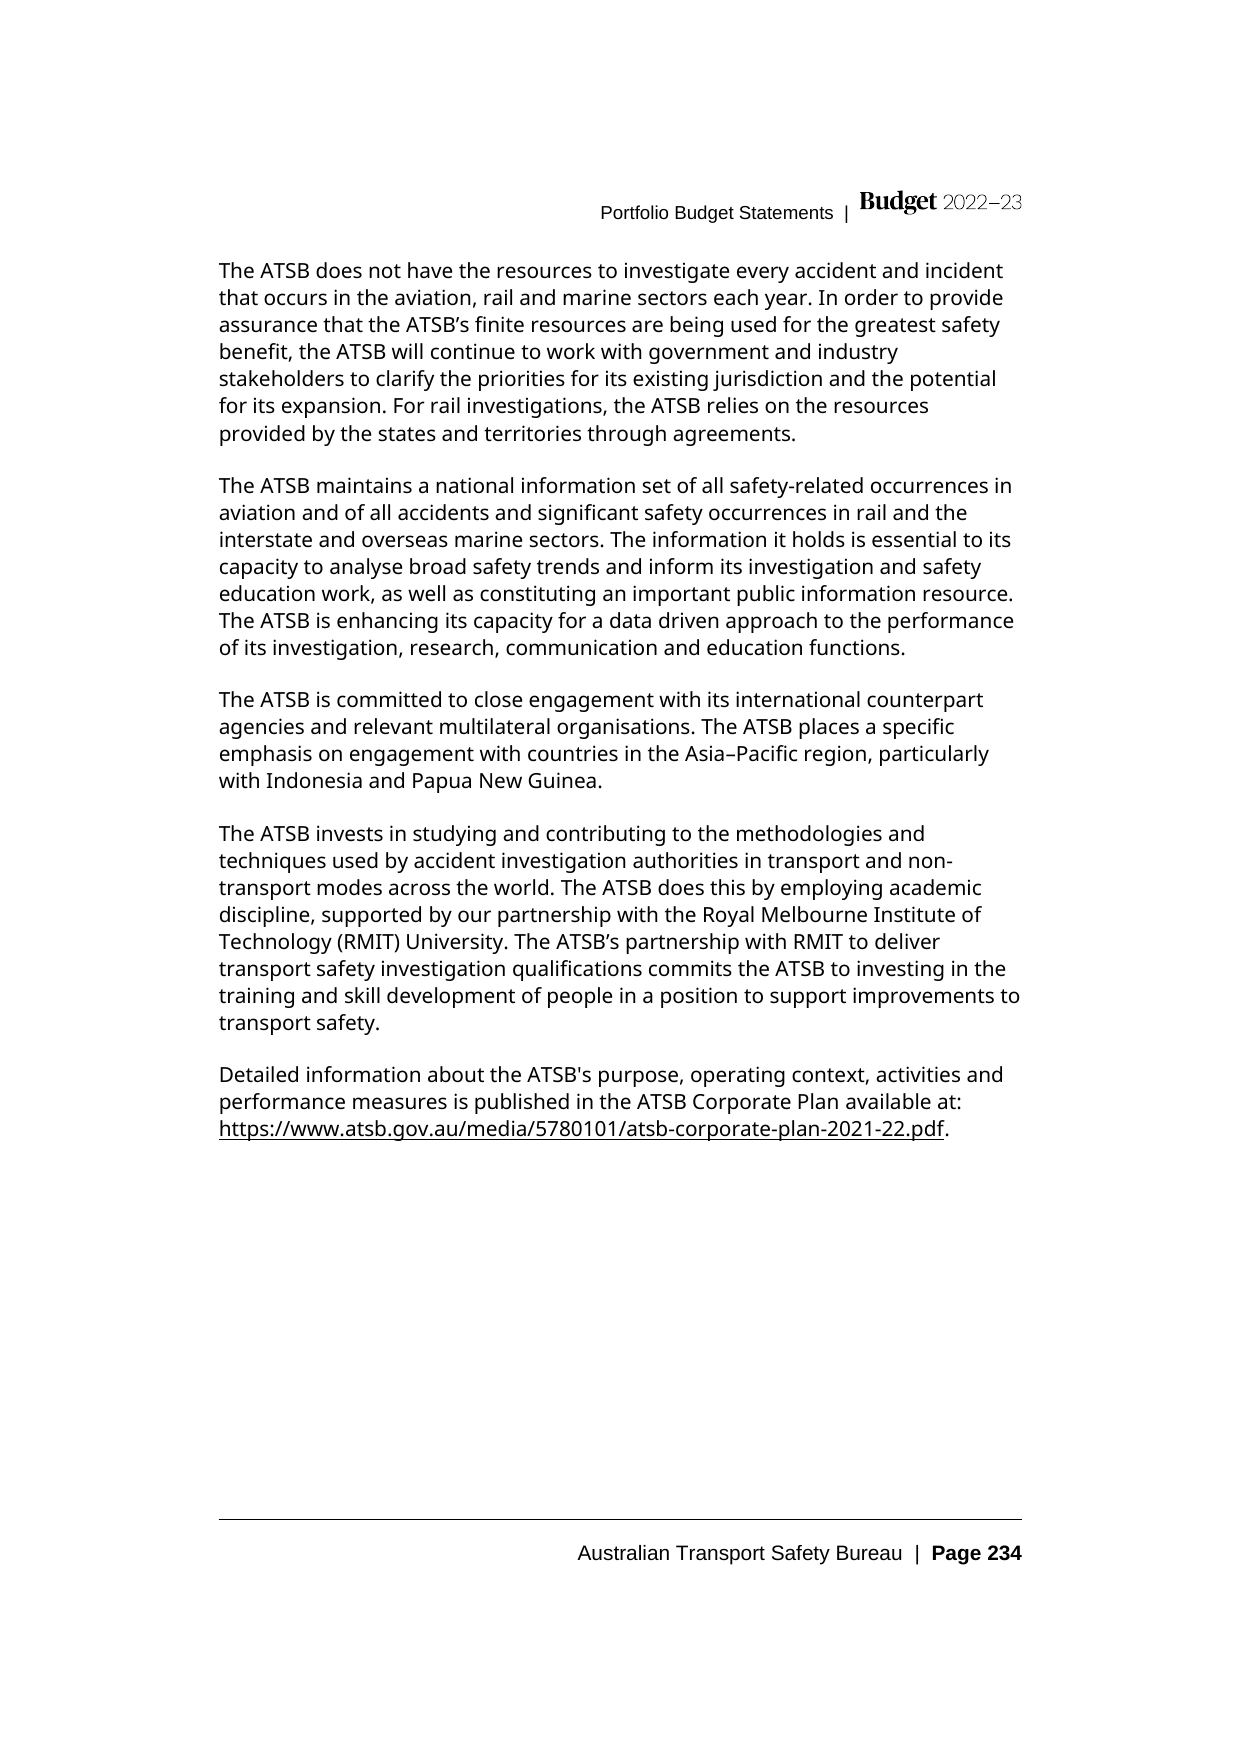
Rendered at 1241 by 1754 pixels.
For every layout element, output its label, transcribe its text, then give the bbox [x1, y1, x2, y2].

text The ATSB maintains a national information set of all safety-related occurrences in aviation and of all accidents and significant safety occurrences in rail and the interstate and overseas marine sectors. The information it holds is essential to its capacity to analyse broad safety trends and inform its investigation and safety education work, as well as constituting an important public information resource. The ATSB is enhancing its capacity for a data driven approach to the performance of its investigation, research, communication and education functions. [218, 471, 1022, 661]
text The ATSB is committed to close engagement with its international counterpart agencies and relevant multilateral organisations. The ATSB places a specific emphasis on engagement with countries in the Asia–Pacific region, particularly with Indonesia and Papua New Guinea. [218, 686, 1022, 794]
picture [859, 188, 1022, 217]
text The ATSB invests in studying and contributing to the methodologies and techniques used by accident investigation authorities in transport and non-transport modes across the world. The ATSB does this by employing academic discipline, supported by our partnership with the Royal Melbourne Institute of Technology (RMIT) University. The ATSB’s partnership with RMIT to deliver transport safety investigation qualifications commits the ATSB to investing in the training and skill development of people in a position to support improvements to transport safety. [218, 819, 1022, 1036]
text The ATSB does not have the resources to investigate every accident and incident that occurs in the aviation, rail and marine sectors each year. In order to provide assurance that the ATSB’s finite resources are being used for the greatest safety benefit, the ATSB will continue to work with government and industry stakeholders to clarify the priorities for its existing jurisdiction and the potential for its expansion. For rail investigations, the ATSB relies on the resources provided by the states and territories through agreements. [218, 257, 1022, 446]
text Detailed information about the ATSB's purpose, operating context, activities and performance measures is published in the ATSB Corporate Plan available at: https://www.atsb.gov.au/media/5780101/atsb-corporate-plan-2021-22.pdf. [218, 1061, 1022, 1142]
